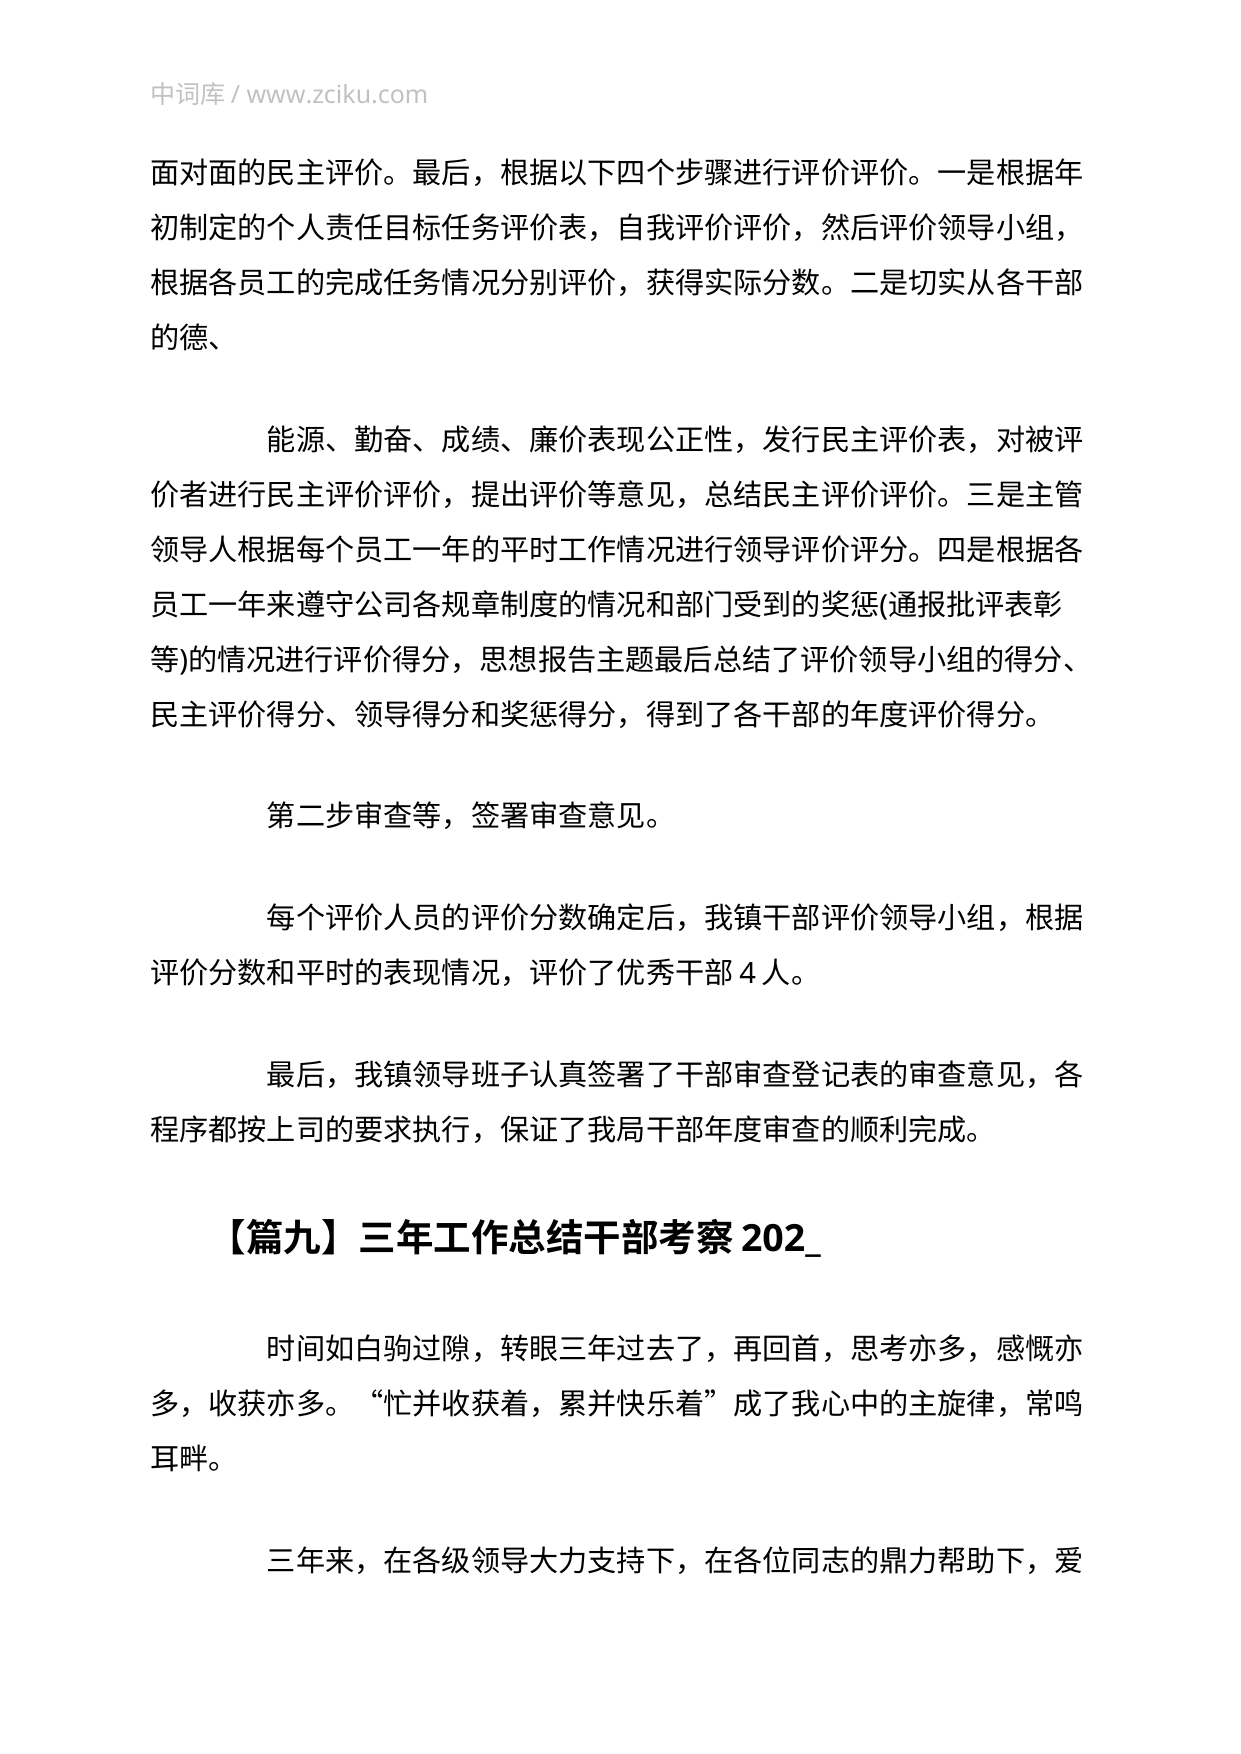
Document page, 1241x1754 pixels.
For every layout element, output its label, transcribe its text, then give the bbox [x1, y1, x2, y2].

text 能源、勤奋、成绩、廉价表现公正性，发行民主评价表，对被评价者进行民主评价评价，提出评价等意见，总结民主评价评价。三是主管领导人根据每个员工一年的平时工作情况进行领导评价评分。四是根据各员工一年来遵守公司各规章制度的情况和部门受到的奖惩(通报批评表彰等)的情况进行评价得分，思想报告主题最后总结了评价领导小组的得分、民主评价得分、领导得分和奖惩得分，得到了各干部的年度评价得分。 [150, 416, 1090, 733]
text 第二步审查等，签署审查意见。 [150, 793, 1090, 835]
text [150, 150, 1090, 357]
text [150, 1537, 1090, 1580]
text 【篇九】三年工作总结干部考察202_ [150, 1208, 1090, 1263]
text 时间如白驹过隙，转眼三年过去了，再回首，思考亦多，感慨亦多，收获亦多。“忙并收获着，累并快乐着”成了我心中的主旋律，常鸣耳畔。 [150, 1326, 1090, 1478]
text 每个评价人员的评价分数确定后，我镇干部评价领导小组，根据评价分数和平时的表现情况，评价了优秀干部4人。 [150, 895, 1090, 992]
text 最后，我镇领导班子认真签署了干部审查登记表的审查意见，各程序都按上司的要求执行，保证了我局干部年度审查的顺利完成。 [150, 1052, 1090, 1149]
